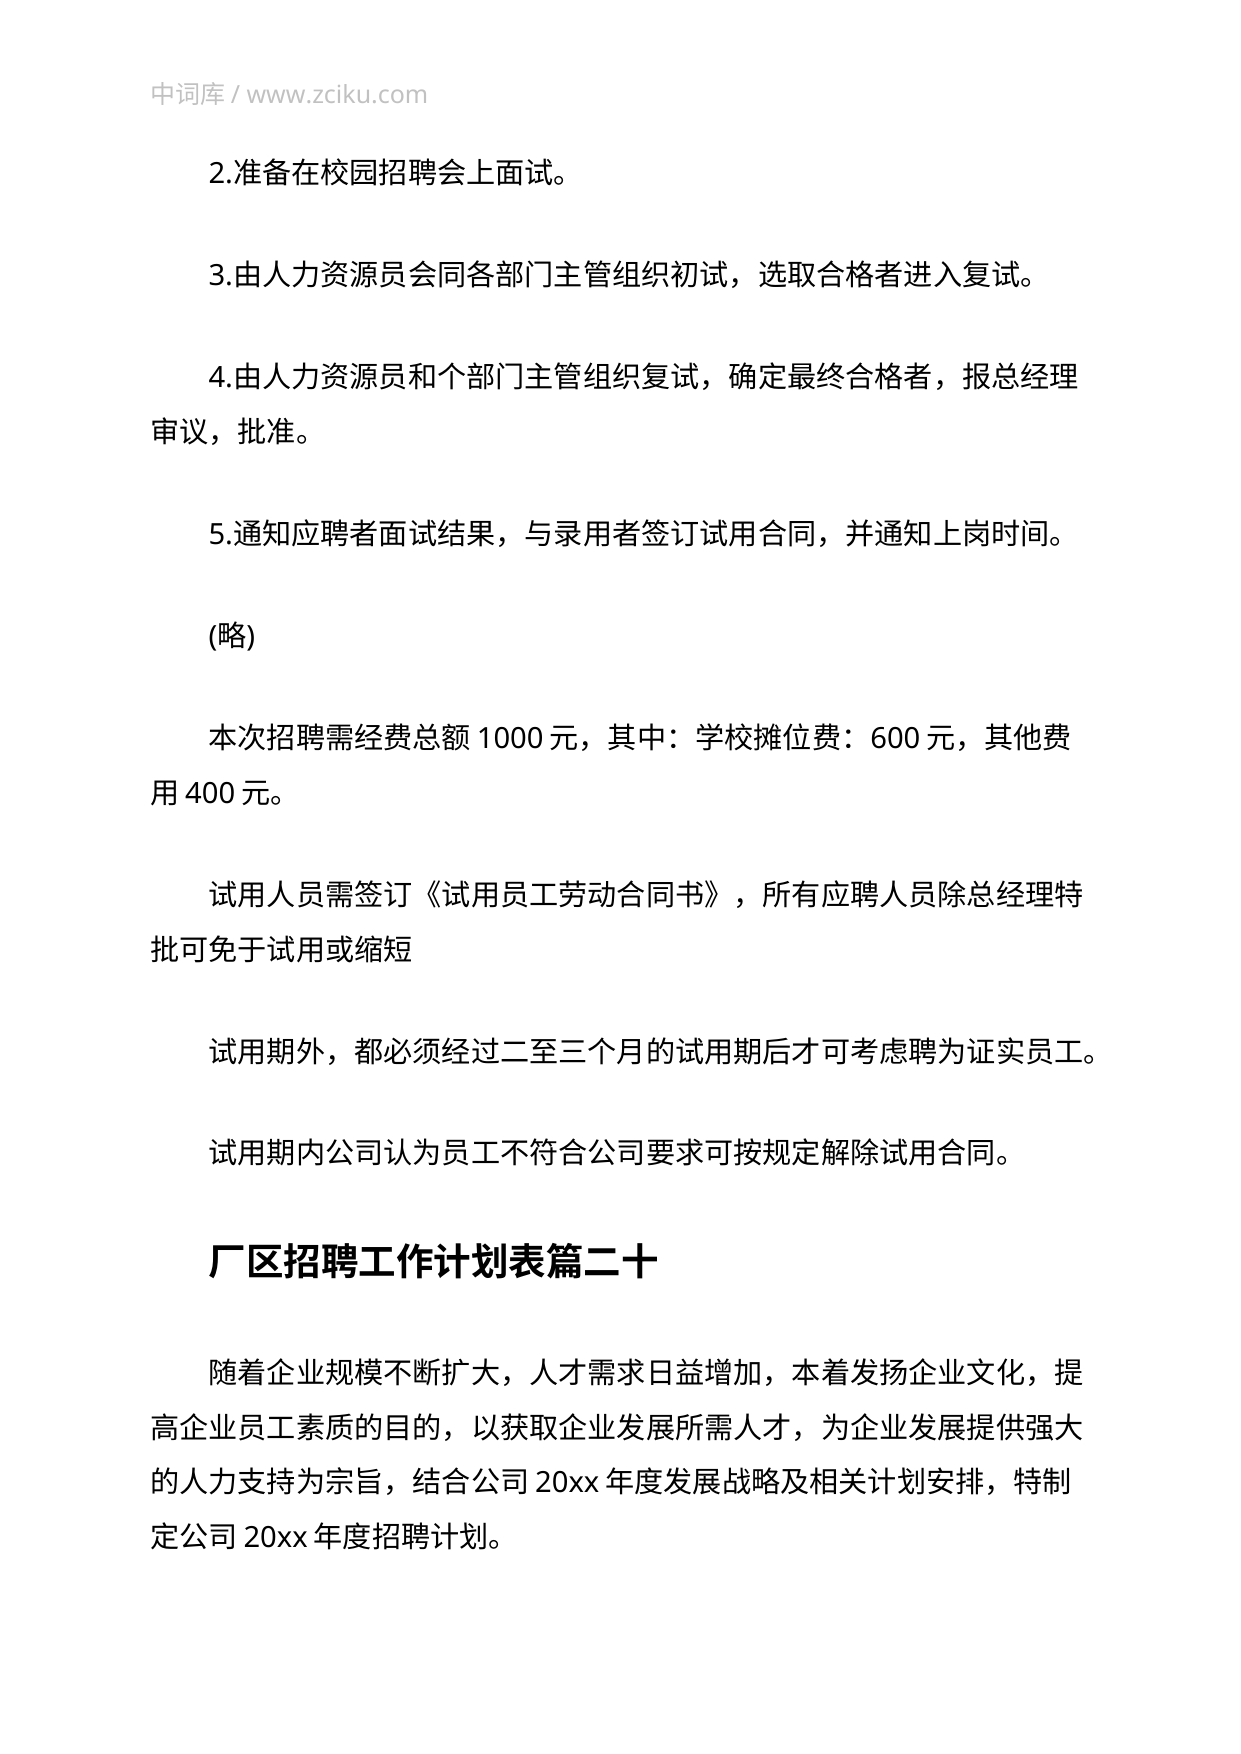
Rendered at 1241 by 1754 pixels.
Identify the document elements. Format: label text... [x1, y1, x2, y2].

text (略) [150, 613, 1090, 655]
text 2.准备在校园招聘会上面试。 [150, 150, 1090, 192]
text 本次招聘需经费总额1000元，其中：学校摊位费：600元，其他费用400元。 [150, 715, 1090, 812]
text 5.通知应聘者面试结果，与录用者签订试用合同，并通知上岗时间。 [150, 511, 1090, 553]
text 3.由人力资源员会同各部门主管组织初试，选取合格者进入复试。 [150, 252, 1090, 294]
text 试用人员需签订《试用员工劳动合同书》，所有应聘人员除总经理特批可免于试用或缩短 [150, 872, 1090, 969]
text 试用期内公司认为员工不符合公司要求可按规定解除试用合同。 [150, 1130, 1090, 1172]
text 试用期外，都必须经过二至三个月的试用期后才可考虑聘为证实员工。 [150, 1028, 1090, 1071]
text 随着企业规模不断扩大，人才需求日益增加，本着发扬企业文化，提高企业员工素质的目的，以获取企业发展所需人才，为企业发展提供强大的人力支持为宗旨，结合公司20xx年度发展战略及相关计划安排，特制定公司20xx年度招聘计划。 [150, 1349, 1090, 1556]
text 厂区招聘工作计划表篇二十 [150, 1232, 1090, 1286]
text 4.由人力资源员和个部门主管组织复试，确定最终合格者，报总经理审议，批准。 [150, 354, 1090, 451]
